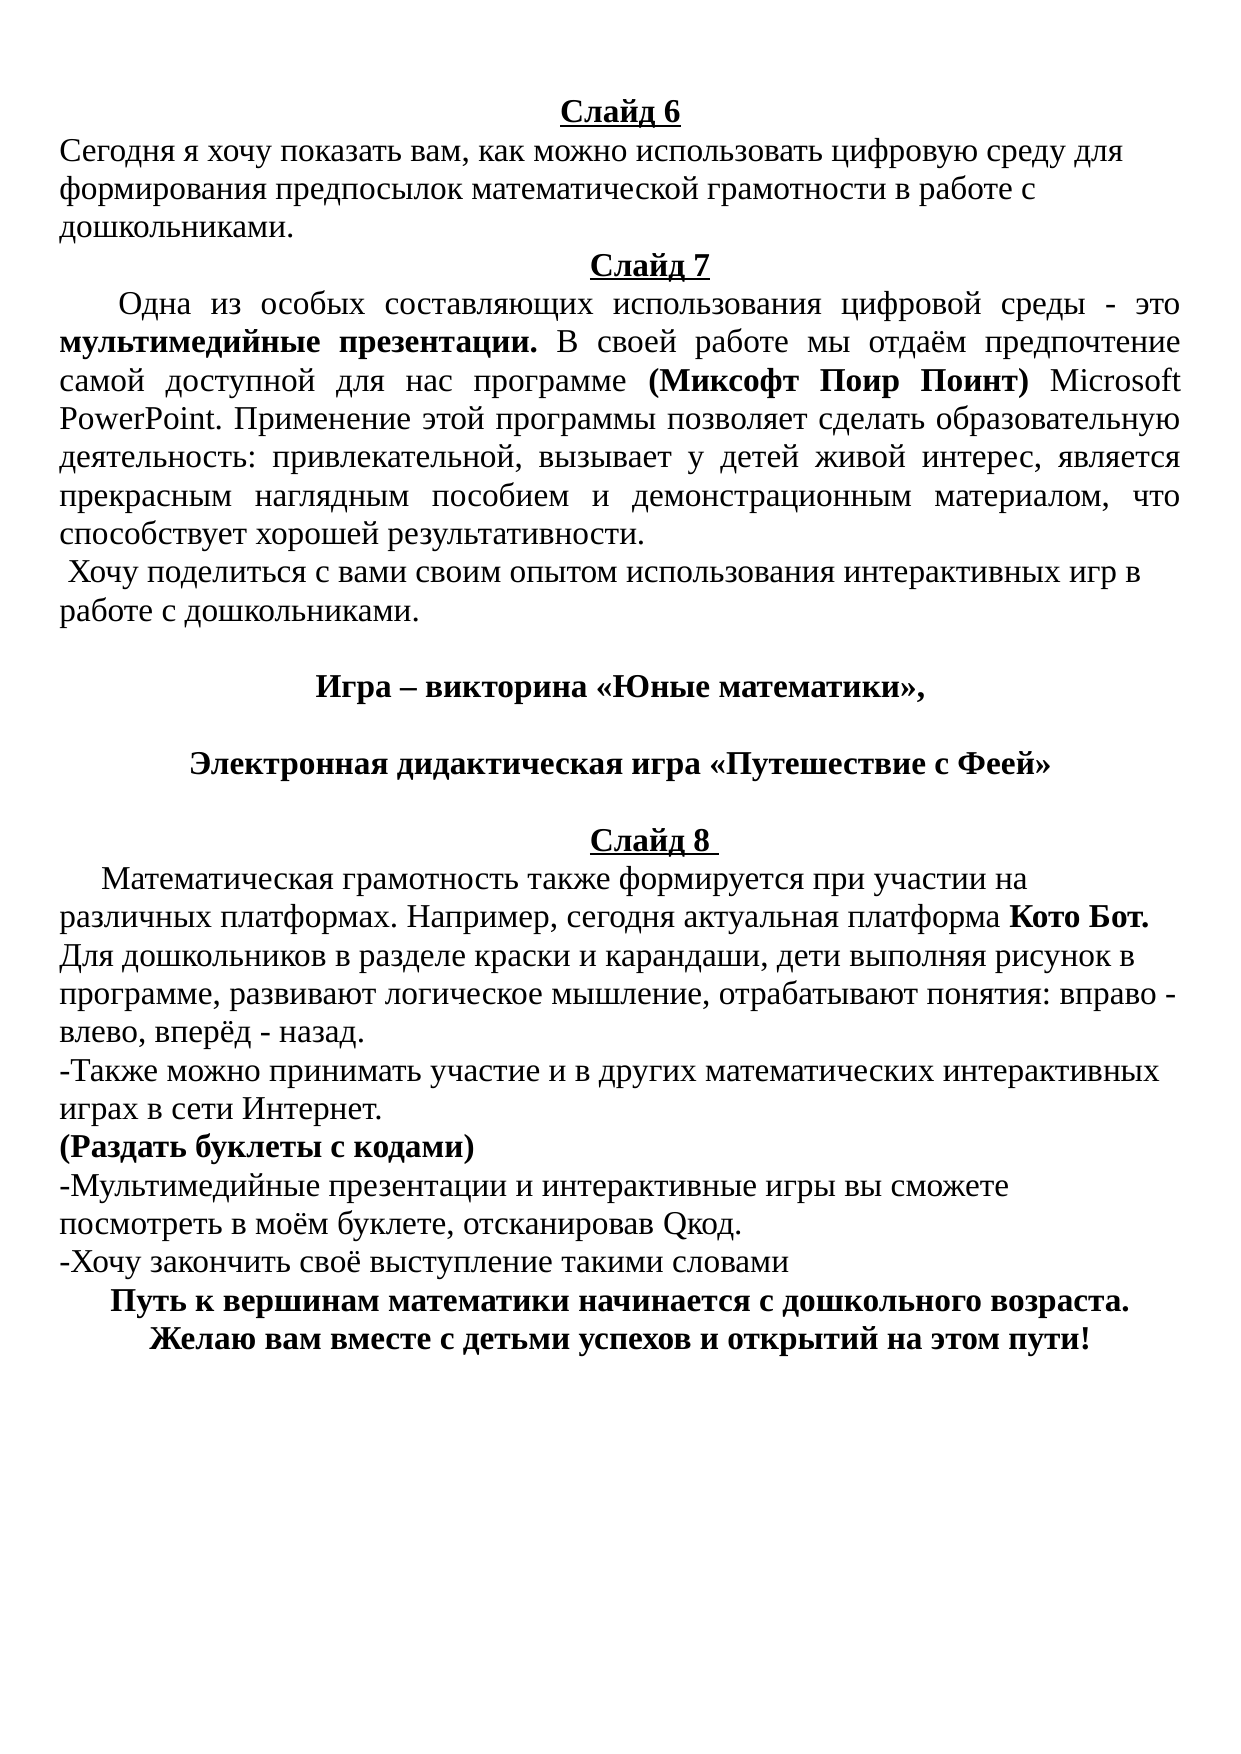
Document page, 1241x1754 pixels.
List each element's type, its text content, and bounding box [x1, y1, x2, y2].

text Хочу поделиться с вами своим опытом использования интерактивных игр в работе с дошкольниками. [59, 551, 1181, 628]
text Слайд 7 [59, 245, 1181, 283]
text Сегодня я хочу показать вам, как можно использовать цифровую среду для формирования предпосылок математической грамотности в работе с дошкольниками. [59, 130, 1181, 245]
text Слайд 6 [59, 91, 1181, 130]
text Математическая грамотность также формируется при участии на различных платформах. Например, сегодня актуальная платформа Кото Бот. Для дошкольников в разделе краски и карандаши, дети выполняя рисунок в программе, развивают логическое мышление, отрабатывают понятия: вправо - влево, вперёд - назад. [59, 858, 1181, 1050]
text (Раздать буклеты с кодами) [59, 1126, 1181, 1165]
text -Мультимедийные презентации и интерактивные игры вы сможете посмотреть в моём буклете, отсканировав Qкод. [59, 1165, 1181, 1241]
text Электронная дидактическая игра «Путешествие с Феей» [59, 743, 1181, 781]
text Игра – викторина «Юные математики», [59, 666, 1181, 705]
text Слайд 8 [59, 820, 1181, 858]
text -Хочу закончить своё выступление такими словами [59, 1241, 1181, 1280]
text Путь к вершинам математики начинается с дошкольного возраста. Желаю вам вместе с детьми успехов и открытий на этом пути! [59, 1280, 1181, 1356]
text -Также можно принимать участие и в других математических интерактивных играх в сети Интернет. [59, 1050, 1181, 1126]
text Одна из особых составляющих использования цифровой среды - это мультимедийные презентации. В своей работе мы отдаём предпочтение самой доступной для нас программе (Миксофт Поир Поинт) Microsoft PowerPoint. Применение этой программы позволяет сделать образовательную деятельность: привлекательной, вызывает у детей живой интерес, является прекрасным наглядным пособием и демонстрационным материалом, что способствует хорошей результативности. [59, 283, 1181, 551]
